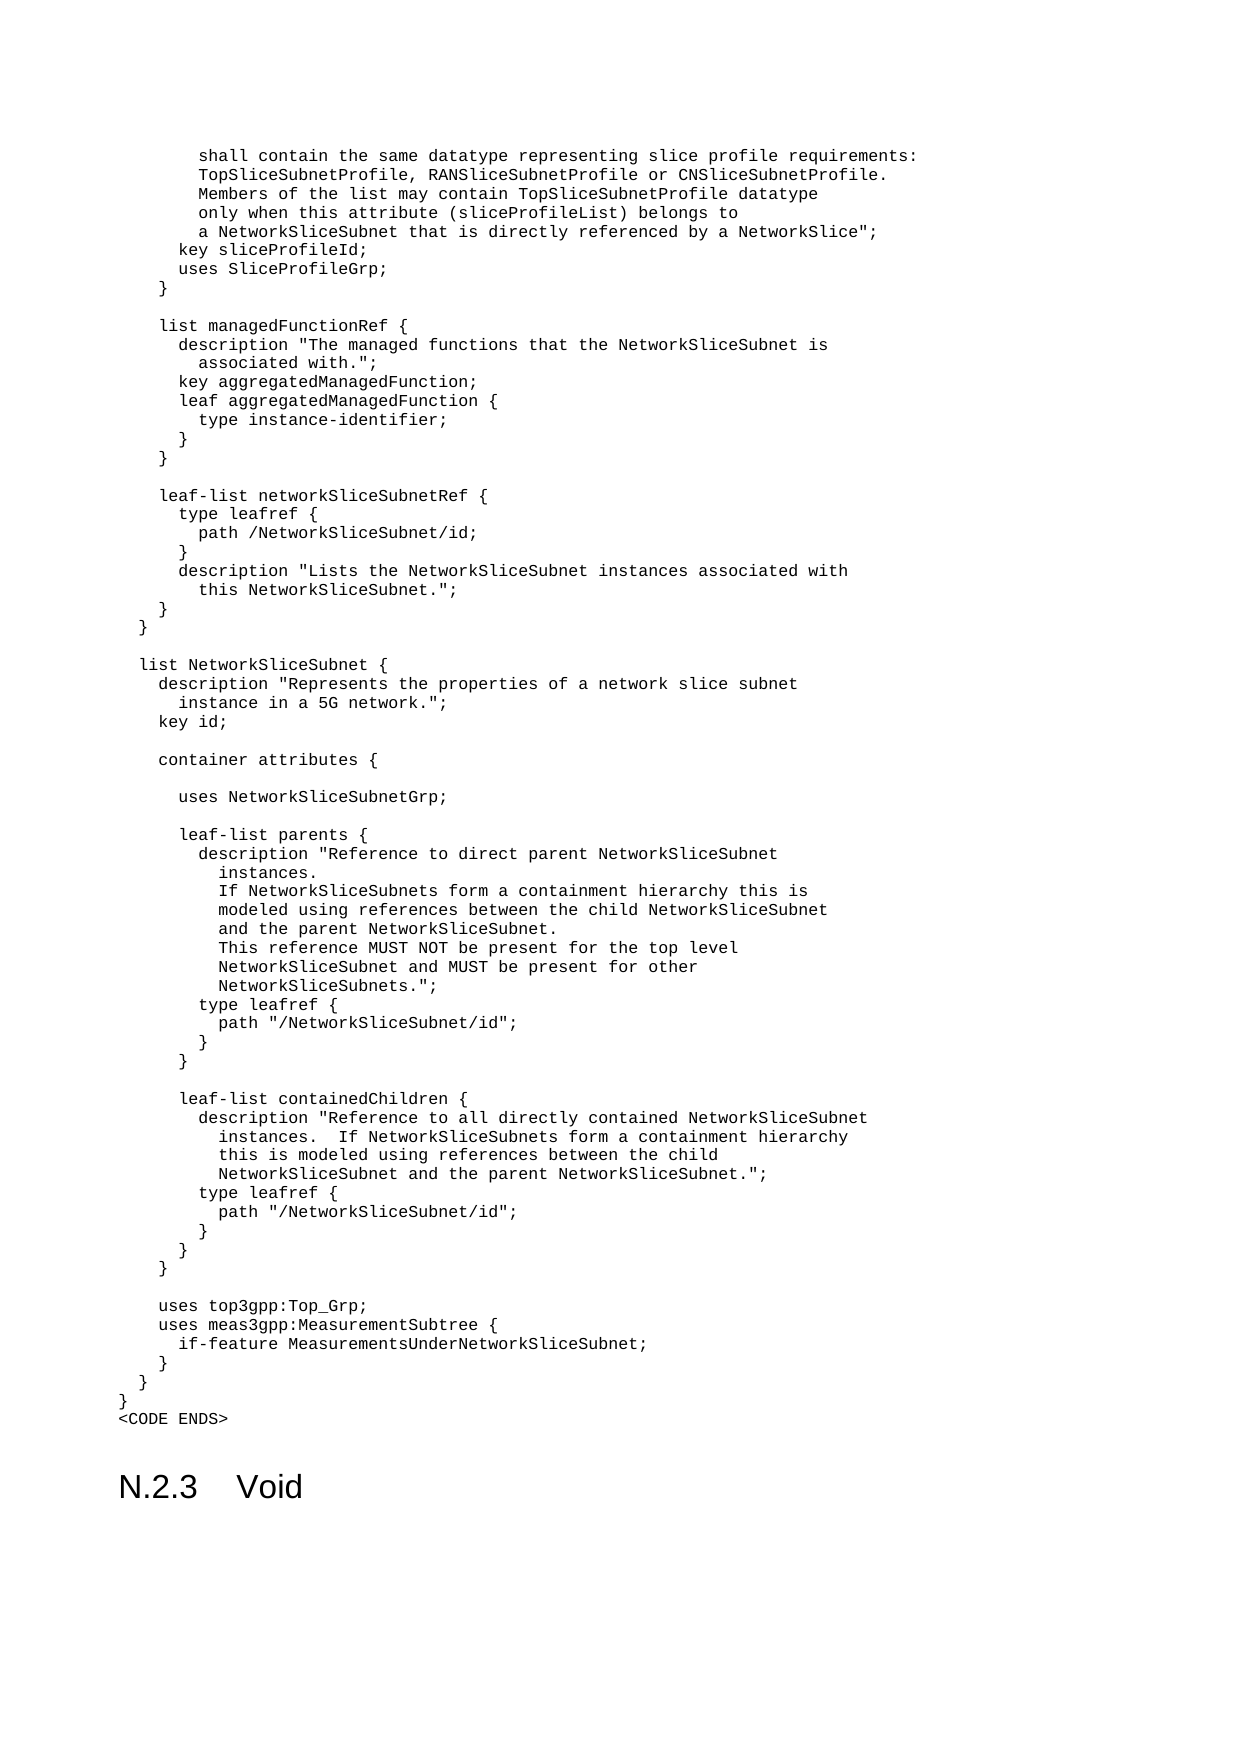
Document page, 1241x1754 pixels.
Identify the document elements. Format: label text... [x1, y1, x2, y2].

text leaf-list networkSliceSubnetRef { [118, 487, 1122, 506]
text } [118, 600, 1122, 619]
text container attributes { [118, 751, 1122, 770]
text leaf-list parents { [118, 826, 1122, 845]
text } [118, 619, 1122, 638]
text } [118, 1373, 1122, 1392]
text uses SliceProfileGrp; [118, 261, 1122, 280]
subtitle N.2.3 Void [118, 1467, 1122, 1506]
text uses meas3gpp:MeasurementSubtree { [118, 1317, 1122, 1336]
text } [118, 544, 1122, 562]
text this NetworkSliceSubnet."; [118, 581, 1122, 600]
text } [118, 1241, 1122, 1260]
text key aggregatedManagedFunction; [118, 374, 1122, 393]
text and the parent NetworkSliceSubnet. [118, 921, 1122, 939]
text description "Reference to direct parent NetworkSliceSubnet [118, 845, 1122, 864]
text Members of the list may contain TopSliceSubnetProfile datatype [118, 185, 1122, 204]
text instance in a 5G network."; [118, 694, 1122, 713]
text list managedFunctionRef { [118, 317, 1122, 336]
text } [118, 1034, 1122, 1053]
text <CODE ENDS> [118, 1411, 1122, 1430]
text type leafref { [118, 1185, 1122, 1203]
text path "/NetworkSliceSubnet/id"; [118, 1015, 1122, 1034]
text uses top3gpp:Top_Grp; [118, 1298, 1122, 1317]
text type leafref { [118, 506, 1122, 525]
text } [118, 1354, 1122, 1373]
text key sliceProfileId; [118, 242, 1122, 261]
text key id; [118, 713, 1122, 732]
text } [118, 1053, 1122, 1072]
text } [118, 431, 1122, 449]
text leaf aggregatedManagedFunction { [118, 393, 1122, 412]
text } [118, 1222, 1122, 1241]
text } [118, 1260, 1122, 1279]
text modeled using references between the child NetworkSliceSubnet [118, 902, 1122, 921]
text NetworkSliceSubnet and MUST be present for other [118, 958, 1122, 977]
text shall contain the same datatype representing slice profile requirements: [118, 148, 1122, 167]
text if-feature MeasurementsUnderNetworkSliceSubnet; [118, 1336, 1122, 1354]
text list NetworkSliceSubnet { [118, 657, 1122, 676]
text NetworkSliceSubnet and the parent NetworkSliceSubnet."; [118, 1166, 1122, 1185]
text instances. If NetworkSliceSubnets form a containment hierarchy [118, 1128, 1122, 1147]
text type instance-identifier; [118, 412, 1122, 431]
text instances. [118, 864, 1122, 883]
text description "The managed functions that the NetworkSliceSubnet is [118, 336, 1122, 355]
text If NetworkSliceSubnets form a containment hierarchy this is [118, 883, 1122, 902]
text } [118, 1392, 1122, 1411]
text associated with."; [118, 355, 1122, 374]
text path "/NetworkSliceSubnet/id"; [118, 1203, 1122, 1222]
text this is modeled using references between the child [118, 1147, 1122, 1166]
text TopSliceSubnetProfile, RANSliceSubnetProfile or CNSliceSubnetProfile. [118, 167, 1122, 185]
text } [118, 449, 1122, 468]
text uses NetworkSliceSubnetGrp; [118, 789, 1122, 808]
text a NetworkSliceSubnet that is directly referenced by a NetworkSlice"; [118, 223, 1122, 242]
text This reference MUST NOT be present for the top level [118, 939, 1122, 958]
text path /NetworkSliceSubnet/id; [118, 525, 1122, 544]
text type leafref { [118, 996, 1122, 1015]
text description "Represents the properties of a network slice subnet [118, 676, 1122, 694]
text description "Reference to all directly contained NetworkSliceSubnet [118, 1109, 1122, 1128]
text only when this attribute (sliceProfileList) belongs to [118, 204, 1122, 223]
text NetworkSliceSubnets."; [118, 977, 1122, 996]
text } [118, 280, 1122, 298]
text description "Lists the NetworkSliceSubnet instances associated with [118, 562, 1122, 581]
text leaf-list containedChildren { [118, 1090, 1122, 1109]
